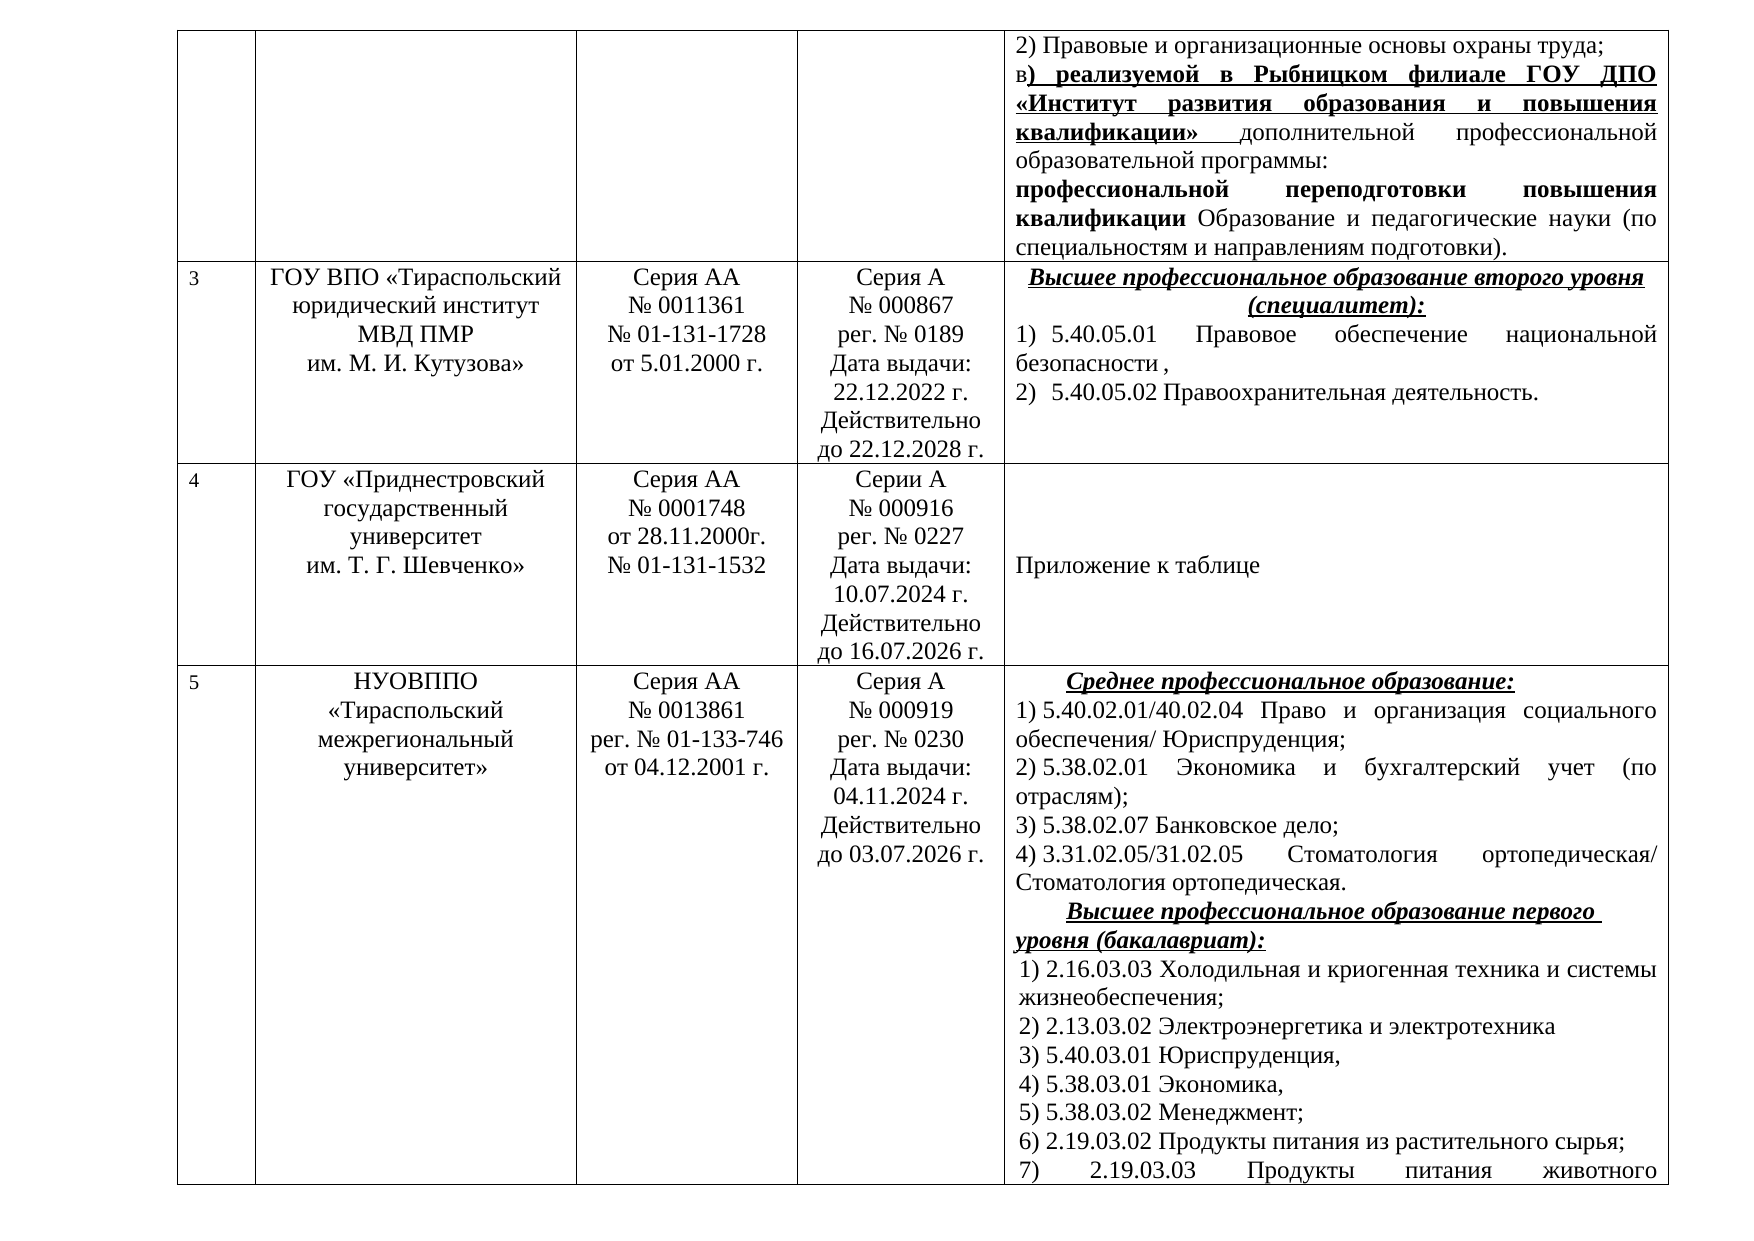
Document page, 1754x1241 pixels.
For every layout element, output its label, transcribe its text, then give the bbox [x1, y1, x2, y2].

table_cell Серии А № 000916 рег. № 0227 Дата выдачи: 10.07.2024 г. Действительно до 16.07.2026 г. [798, 464, 1004, 665]
table_cell Высшее профессиональное образование второго уровня (специалитет): 5.40.05.01 Правовое обеспечение национальной безопасности , 5.40.05.02 Правоохранительная деятельность. [1005, 262, 1668, 463]
table_cell Серия АА № 0001748 от 28.11.2000г. № 01-131-1532 [577, 464, 797, 665]
table_cell ГОУ ВПО «Тираспольский юридический институт МВД ПМР им. М. И. Кутузова» [256, 262, 576, 463]
table_cell [178, 262, 255, 463]
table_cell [577, 31, 797, 261]
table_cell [1005, 666, 1668, 1184]
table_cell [577, 666, 797, 1184]
table_cell Серия А № 000867 рег. № 0189 Дата выдачи: 22.12.2022 г. Действительно до 22.12.2028 г. [798, 262, 1004, 463]
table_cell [256, 666, 576, 1184]
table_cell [798, 31, 1004, 261]
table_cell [798, 666, 1004, 1184]
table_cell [1005, 31, 1668, 261]
table_cell [178, 464, 255, 665]
table_cell Серия АА № 0011361 № 01-131-1728 от 5.01.2000 г. [577, 262, 797, 463]
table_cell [256, 31, 576, 261]
table_cell [178, 31, 255, 261]
table_cell Приложение к таблице [1005, 464, 1668, 665]
table_cell [178, 666, 255, 1184]
table_cell ГОУ «Приднестровский государственный университет им. Т. Г. Шевченко» [256, 464, 576, 665]
